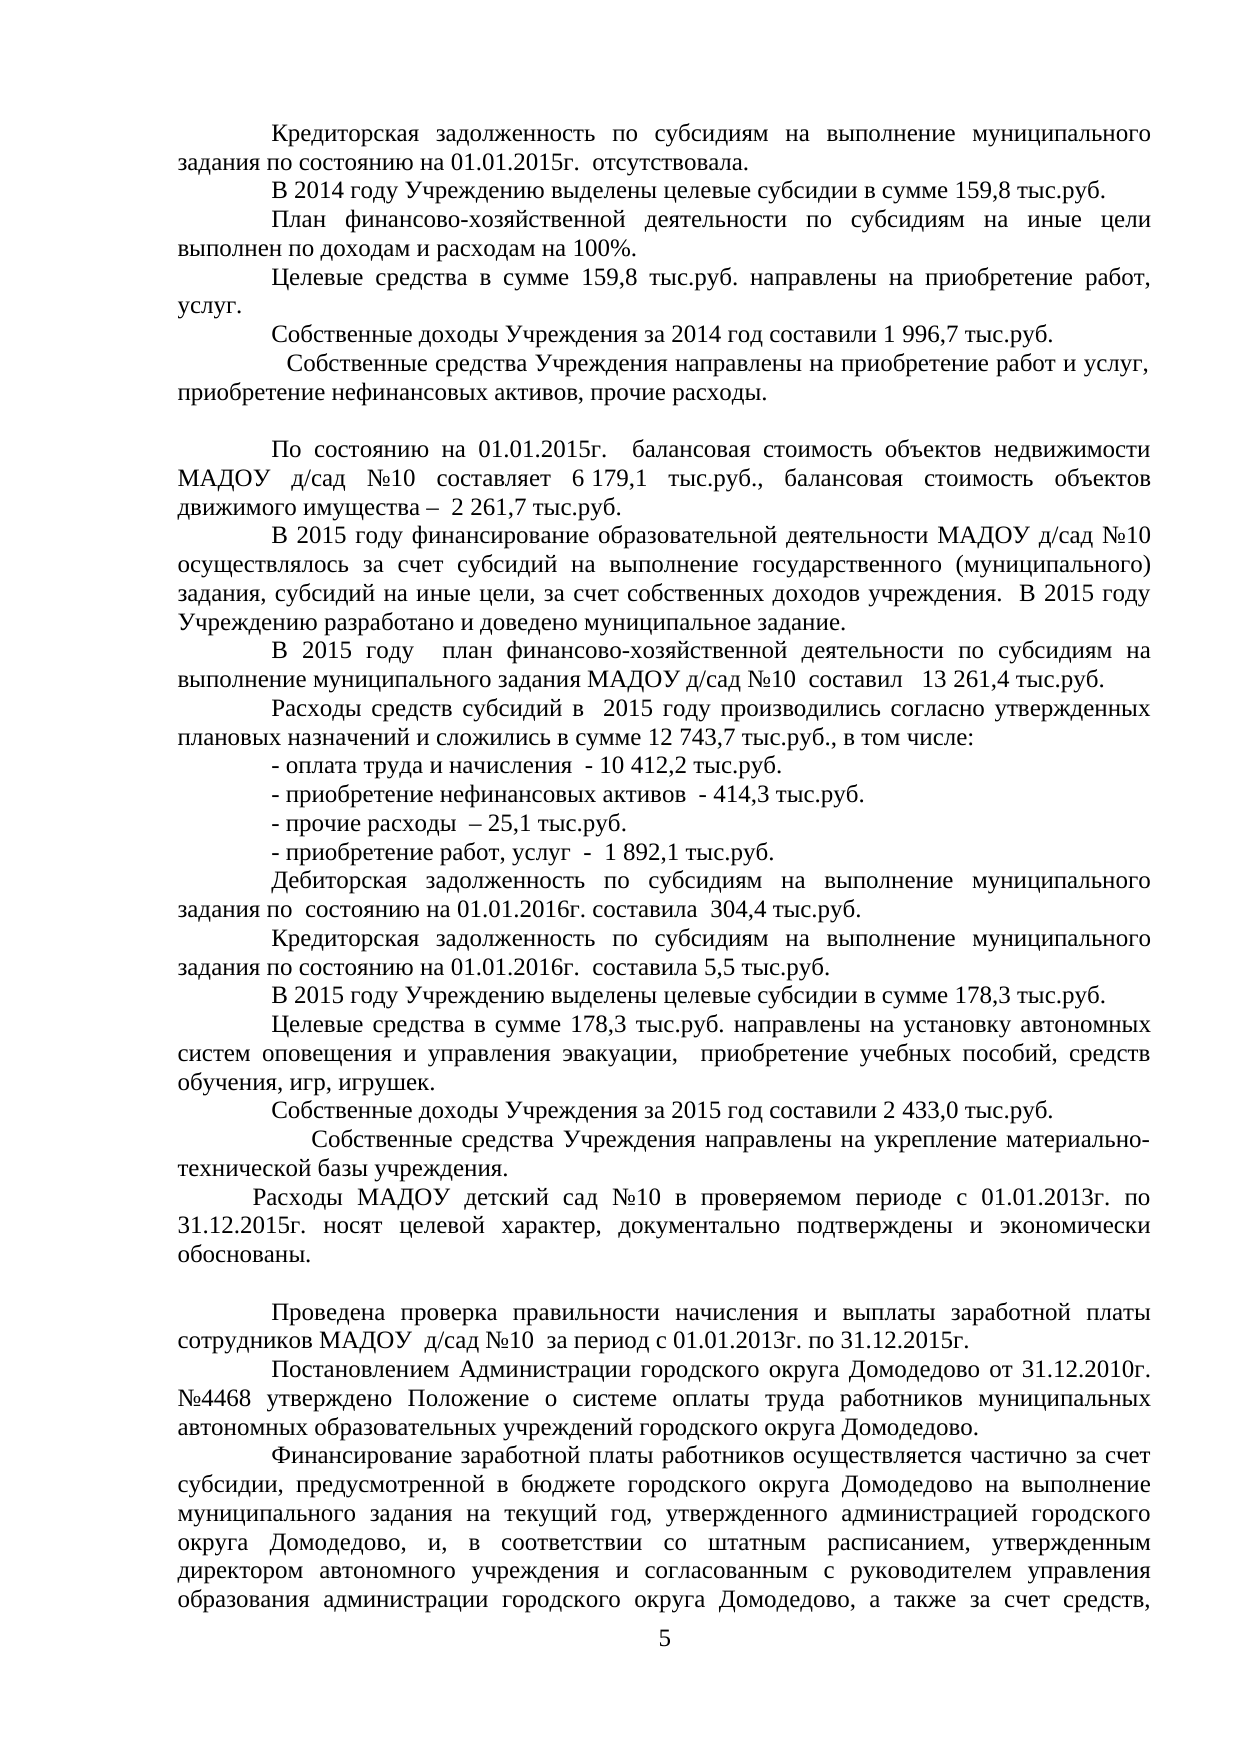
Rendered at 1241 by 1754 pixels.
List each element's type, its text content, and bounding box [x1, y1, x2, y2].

text План финансово-хозяйственной деятельности по субсидиям на иные цели выполнен по доходам и расходам на 100%. [177, 204, 1152, 262]
text Дебиторская задолженность по субсидиям на выполнение муниципального задания по состоянию на 01.01.2016г. составила 304,4 тыс.руб. [177, 866, 1152, 923]
text Собственные средства Учреждения направлены на укрепление материально-технической базы учреждения. [177, 1124, 1152, 1182]
text - приобретение работ, услуг - 1 892,1 тыс.руб. [177, 837, 1152, 866]
text - оплата труда и начисления - 10 412,2 тыс.руб. [177, 751, 1152, 779]
text По состоянию на 01.01.2015г. балансовая стоимость объектов недвижимости МАДОУ д/сад №10 составляет 6 179,1 тыс.руб., балансовая стоимость объектов движимого имущества – 2 261,7 тыс.руб. [177, 434, 1152, 521]
text Целевые средства в сумме 159,8 тыс.руб. направлены на приобретение работ, услуг. [177, 262, 1152, 319]
text В 2015 году план финансово-хозяйственной деятельности по субсидиям на выполнение муниципального задания МАДОУ д/сад №10 составил 13 261,4 тыс.руб. [177, 636, 1152, 693]
text Проведена проверка правильности начисления и выплаты заработной платы сотрудников МАДОУ д/сад №10 за период с 01.01.2013г. по 31.12.2015г. [177, 1297, 1152, 1354]
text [177, 1441, 1152, 1613]
text В 2015 году Учреждению выделены целевые субсидии в сумме 178,3 тыс.руб. [177, 981, 1152, 1009]
text - приобретение нефинансовых активов - 414,3 тыс.руб. [177, 779, 1152, 808]
text Целевые средства в сумме 178,3 тыс.руб. направлены на установку автономных систем оповещения и управления эвакуации, приобретение учебных пособий, средств обучения, игр, игрушек. [177, 1009, 1152, 1096]
text Собственные доходы Учреждения за 2015 год составили 2 433,0 тыс.руб. [177, 1096, 1152, 1124]
text Расходы МАДОУ детский сад №10 в проверяемом периоде с 01.01.2013г. по 31.12.2015г. носят целевой характер, документально подтверждены и экономически обоснованы. [177, 1182, 1152, 1268]
text Собственные доходы Учреждения за 2014 год составили 1 996,7 тыс.руб. [177, 319, 1152, 348]
text Собственные средства Учреждения направлены на приобретение работ и услуг, приобретение нефинансовых активов, прочие расходы. [177, 348, 1152, 406]
text Расходы средств субсидий в 2015 году производились согласно утвержденных плановых назначений и сложились в сумме 12 743,7 тыс.руб., в том числе: [177, 693, 1152, 751]
text - прочие расходы – 25,1 тыс.руб. [177, 808, 1152, 837]
text В 2015 году финансирование образовательной деятельности МАДОУ д/сад №10 осуществлялось за счет субсидий на выполнение государственного (муниципального) задания, субсидий на иные цели, за счет собственных доходов учреждения. В 2015 году Учреждению разработано и доведено муниципальное задание. [177, 521, 1152, 636]
text Кредиторская задолженность по субсидиям на выполнение муниципального задания по состоянию на 01.01.2015г. отсутствовала. [177, 118, 1152, 176]
text Кредиторская задолженность по субсидиям на выполнение муниципального задания по состоянию на 01.01.2016г. составила 5,5 тыс.руб. [177, 923, 1152, 981]
text В 2014 году Учреждению выделены целевые субсидии в сумме 159,8 тыс.руб. [177, 176, 1152, 204]
text Постановлением Администрации городского округа Домодедово от 31.12.2010г. №4468 утверждено Положение о системе оплаты труда работников муниципальных автономных образовательных учреждений городского округа Домодедово. [177, 1354, 1152, 1441]
